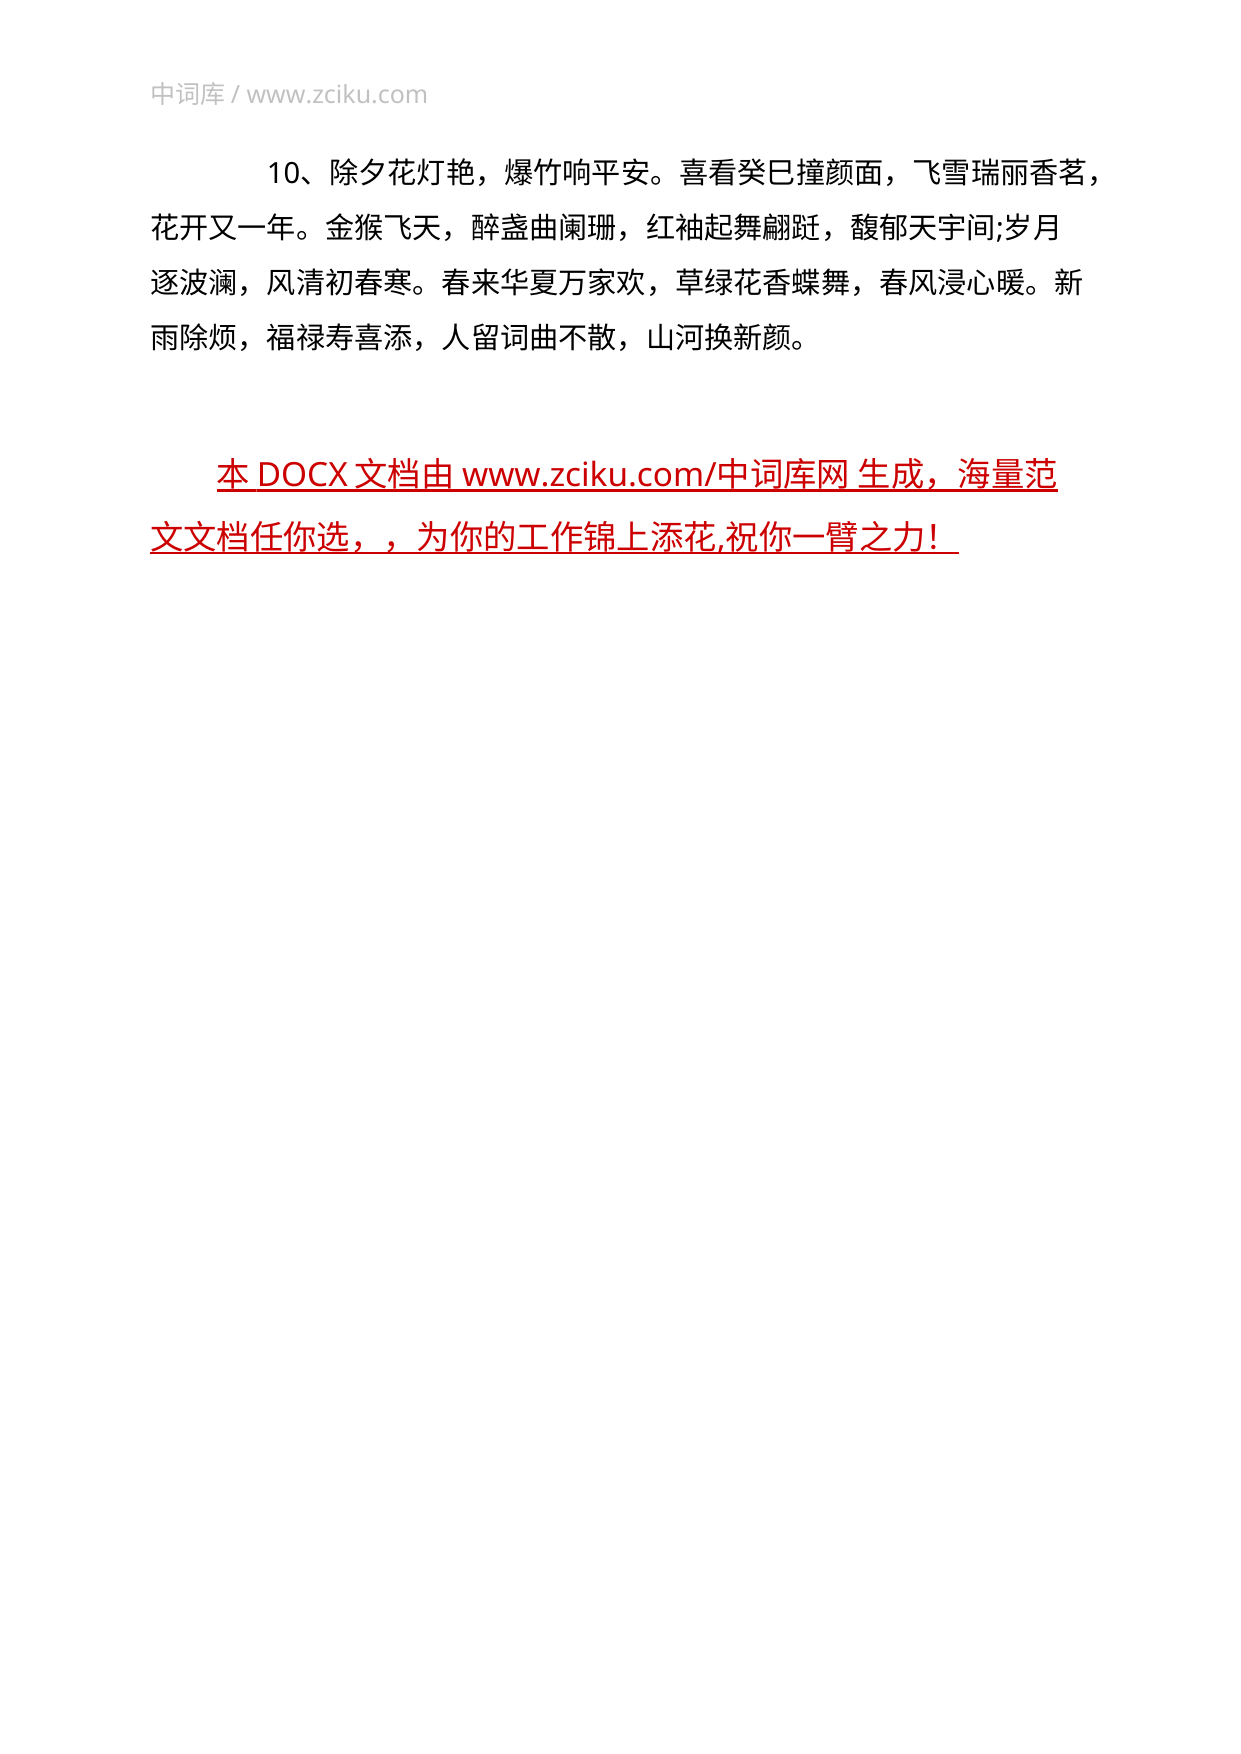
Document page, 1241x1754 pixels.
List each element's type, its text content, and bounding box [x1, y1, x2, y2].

text 10、除夕花灯艳，爆竹响平安。喜看癸巳撞颜面，飞雪瑞丽香茗，花开又一年。金猴飞天，醉盏曲阑珊，红袖起舞翩跹，馥郁天宇间;岁月逐波澜，风清初春寒。春来华夏万家欢，草绿花香蝶舞，春风浸心暖。新雨除烦，福禄寿喜添，人留词曲不散，山河换新颜。 [150, 150, 1090, 357]
text 本DOCX文档由 www.zciku.com/中词库网 生成，海量范文文档任你选，，为你的工作锦上添花,祝你一臂之力！ [150, 448, 1090, 559]
